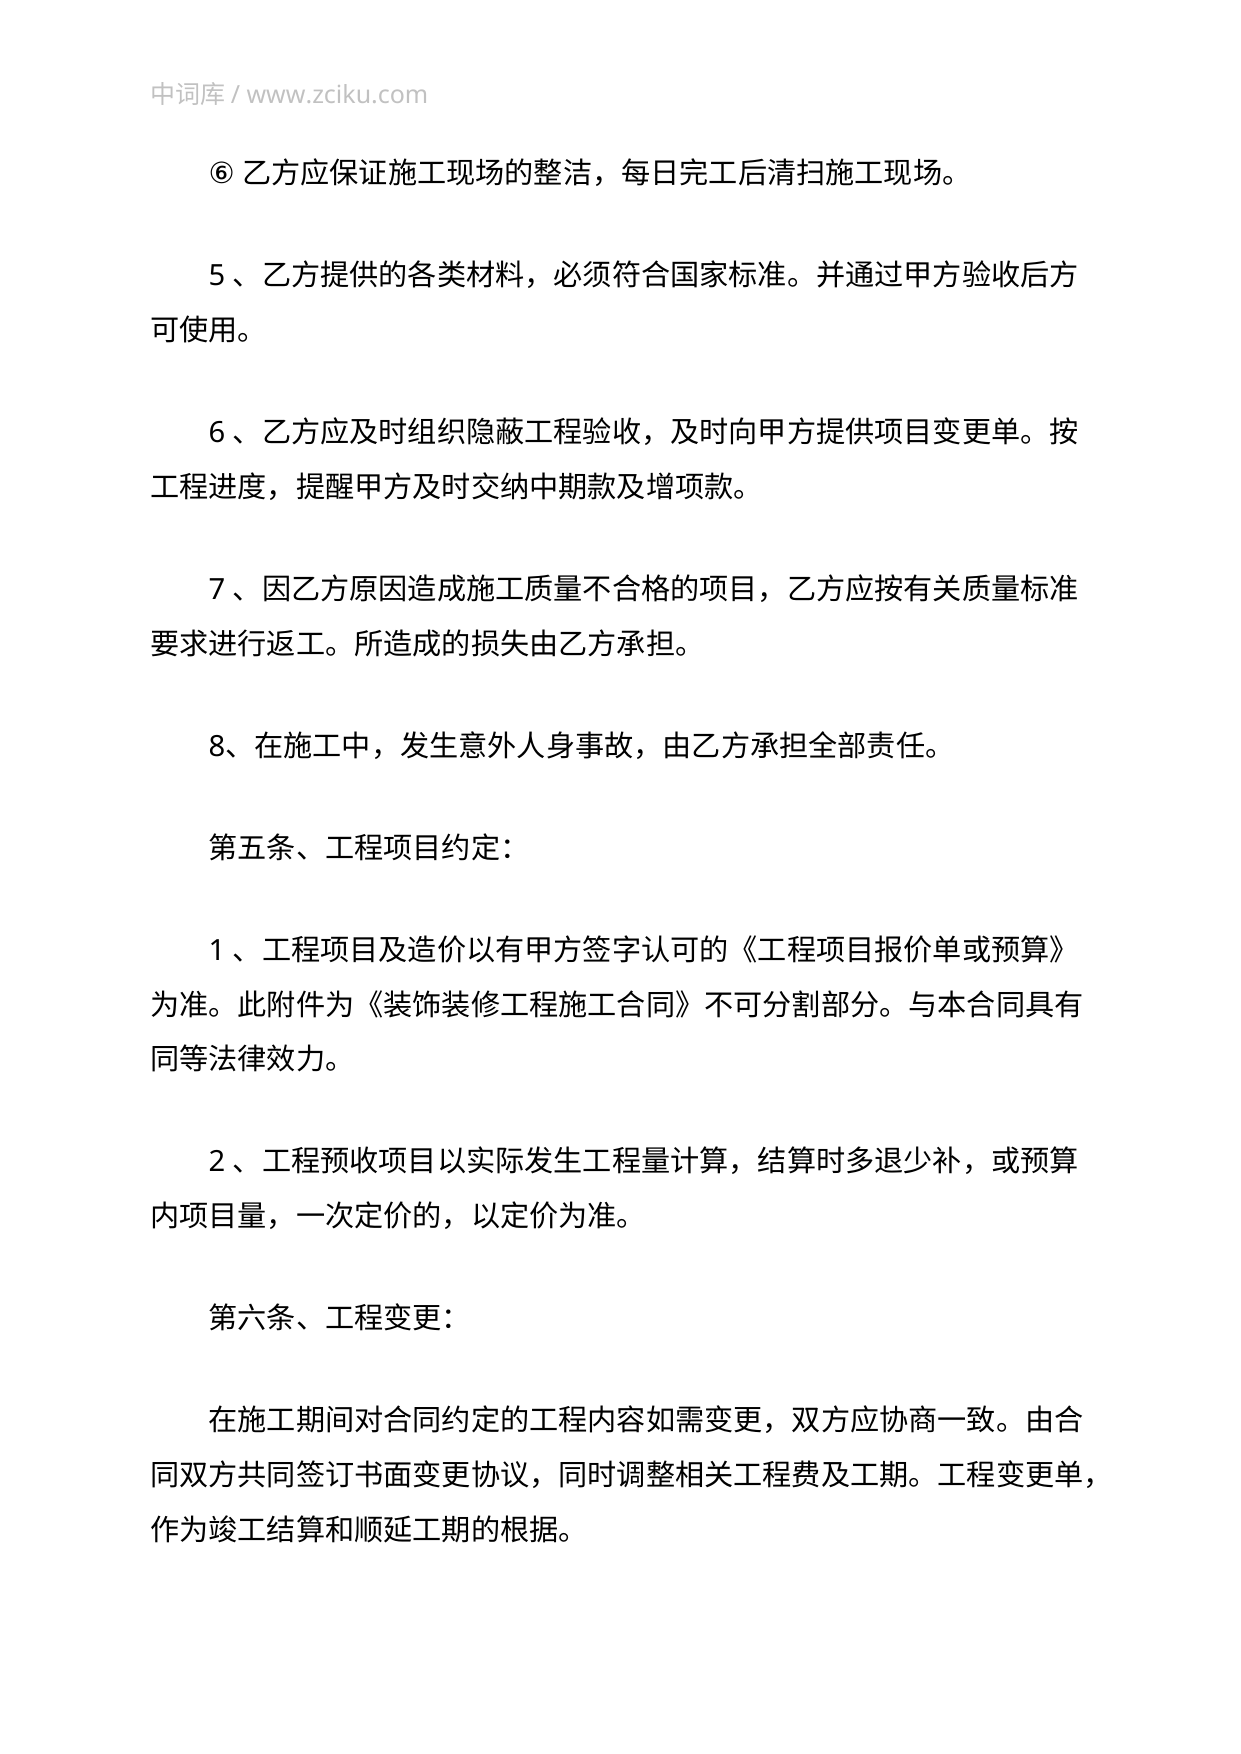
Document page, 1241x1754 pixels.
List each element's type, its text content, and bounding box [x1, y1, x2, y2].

text 6 、乙方应及时组织隐蔽工程验收，及时向甲方提供项目变更单。按工程进度，提醒甲方及时交纳中期款及增项款。 [150, 409, 1090, 506]
text ⑥ 乙方应保证施工现场的整洁，每日完工后清扫施工现场。 [150, 150, 1090, 192]
text 在施工期间对合同约定的工程内容如需变更，双方应协商一致。由合同双方共同签订书面变更协议，同时调整相关工程费及工期。工程变更单，作为竣工结算和顺延工期的根据。 [150, 1396, 1090, 1548]
text 1 、工程项目及造价以有甲方签字认可的《工程项目报价单或预算》为准。此附件为《装饰装修工程施工合同》不可分割部分。与本合同具有同等法律效力。 [150, 926, 1090, 1078]
text 7 、因乙方原因造成施工质量不合格的项目，乙方应按有关质量标准要求进行返工。所造成的损失由乙方承担。 [150, 566, 1090, 663]
text 第五条、工程项目约定： [150, 824, 1090, 867]
text 第六条、工程变更： [150, 1294, 1090, 1337]
text 8、在施工中，发生意外人身事故，由乙方承担全部责任。 [150, 722, 1090, 765]
text 2 、工程预收项目以实际发生工程量计算，结算时多退少补，或预算内项目量，一次定价的，以定价为准。 [150, 1138, 1090, 1235]
text 5 、乙方提供的各类材料，必须符合国家标准。并通过甲方验收后方可使用。 [150, 252, 1090, 349]
